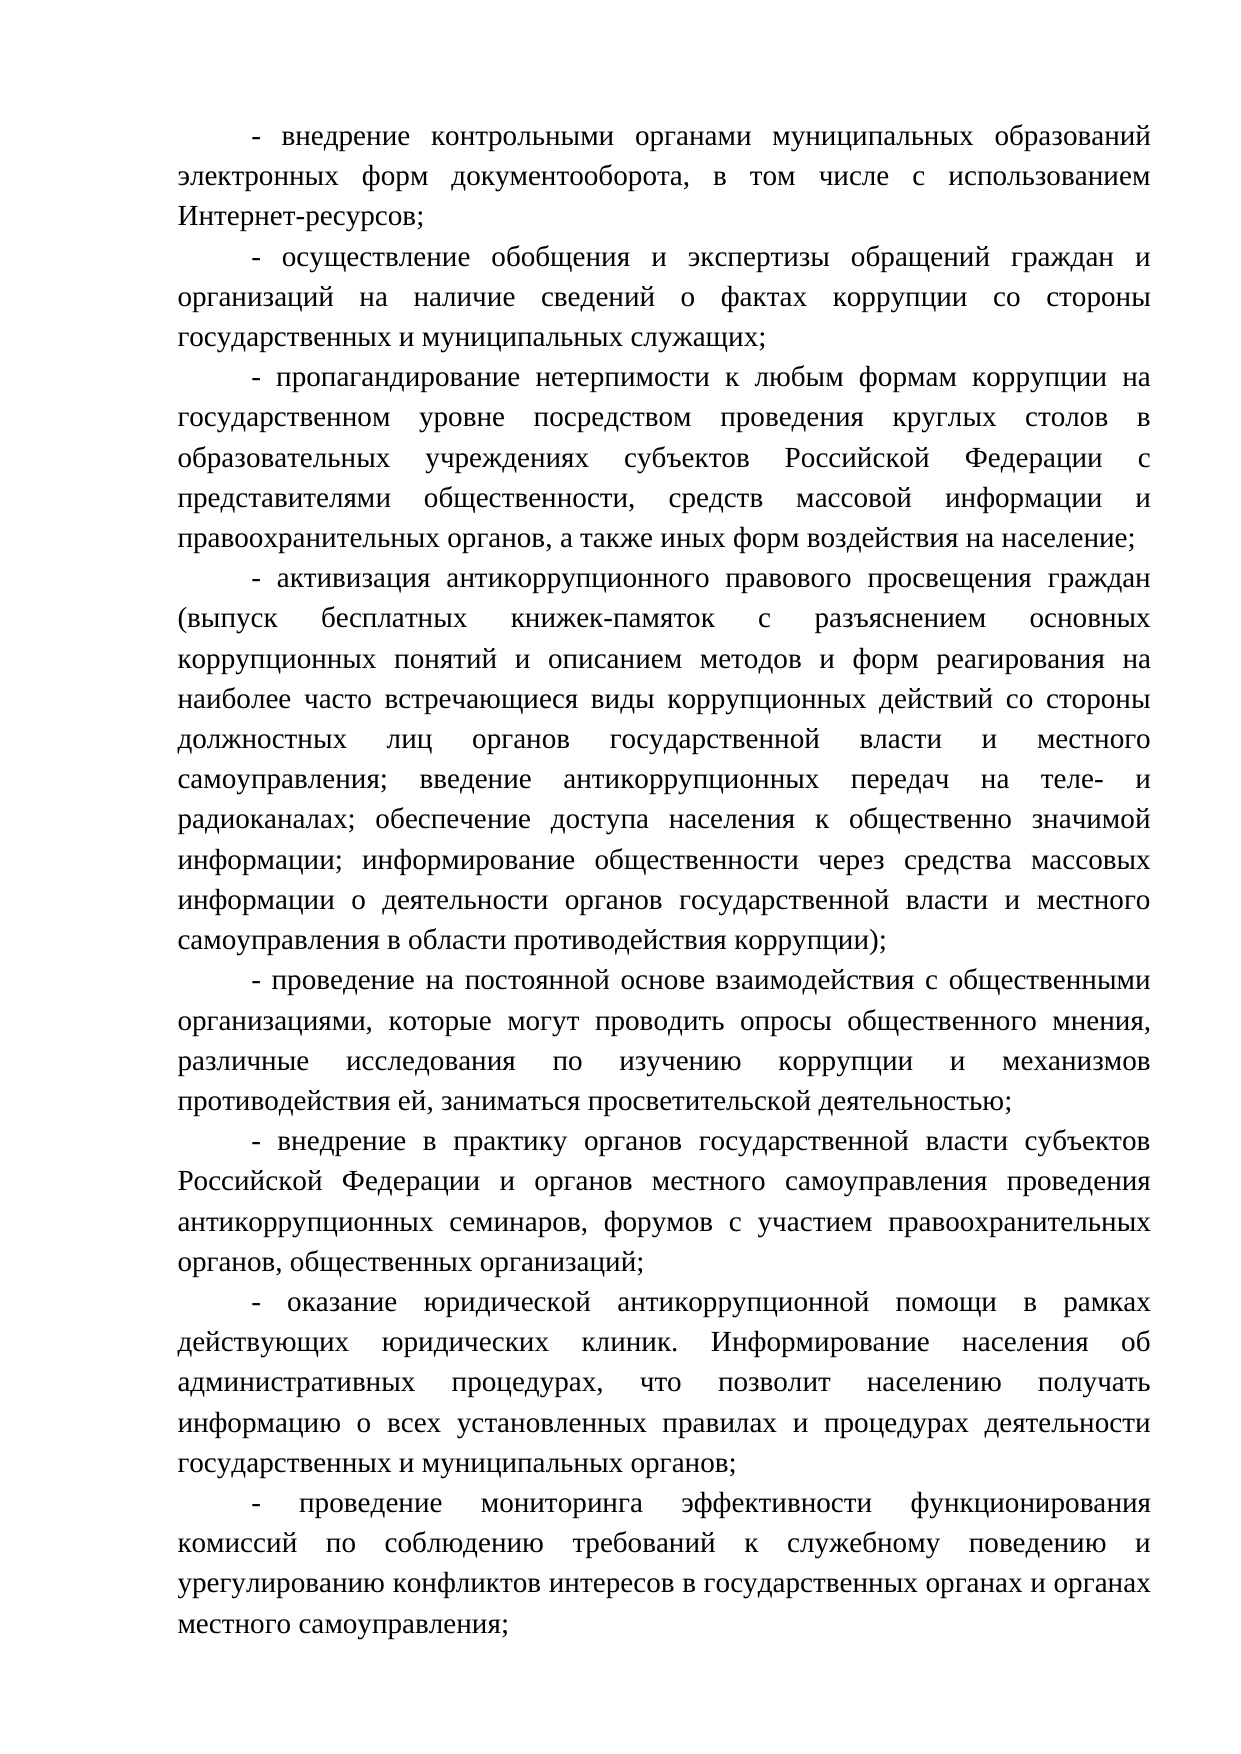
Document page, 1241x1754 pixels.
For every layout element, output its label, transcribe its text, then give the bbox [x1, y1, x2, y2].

text - пропагандирование нетерпимости к любым формам коррупции на государственном уровне посредством проведения круглых столов в образовательных учреждениях субъектов Российской Федерации с представителями общественности, средств массовой информации и правоохранительных органов, а также иных форм воздействия на население; [177, 359, 1152, 554]
text - внедрение в практику органов государственной власти субъектов Российской Федерации и органов местного самоуправления проведения антикоррупционных семинаров, форумов с участием правоохранительных органов, общественных организаций; [177, 1123, 1152, 1277]
text - активизация антикоррупционного правового просвещения граждан (выпуск бесплатных книжек-памяток с разъяснением основных коррупционных понятий и описанием методов и форм реагирования на наиболее часто встречающиеся виды коррупционных действий со стороны должностных лиц органов государственной власти и местного самоуправления; введение антикоррупционных передач на теле- и радиоканалах; обеспечение доступа населения к общественно значимой информации; информирование общественности через средства массовых информации о деятельности органов государственной власти и местного самоуправления в области противодействия коррупции); [177, 560, 1152, 956]
text - проведение мониторинга эффективности функционирования комиссий по соблюдению требований к служебному поведению и урегулированию конфликтов интересов в государственных органах и органах местного самоуправления; [177, 1485, 1152, 1639]
text - проведение на постоянной основе взаимодействия с общественными организациями, которые могут проводить опросы общественного мнения, различные исследования по изучению коррупции и механизмов противодействия ей, заниматься просветительской деятельностью; [177, 962, 1152, 1117]
text - осуществление обобщения и экспертизы обращений граждан и организаций на наличие сведений о фактах коррупции со стороны государственных и муниципальных служащих; [177, 239, 1152, 353]
text - оказание юридической антикоррупционной помощи в рамках действующих юридических клиник. Информирование населения об административных процедурах, что позволит населению получать информацию о всех установленных правилах и процедурах деятельности государственных и муниципальных органов; [177, 1284, 1152, 1478]
text - внедрение контрольными органами муниципальных образований электронных форм документооборота, в том числе с использованием Интернет-ресурсов; [177, 118, 1152, 232]
